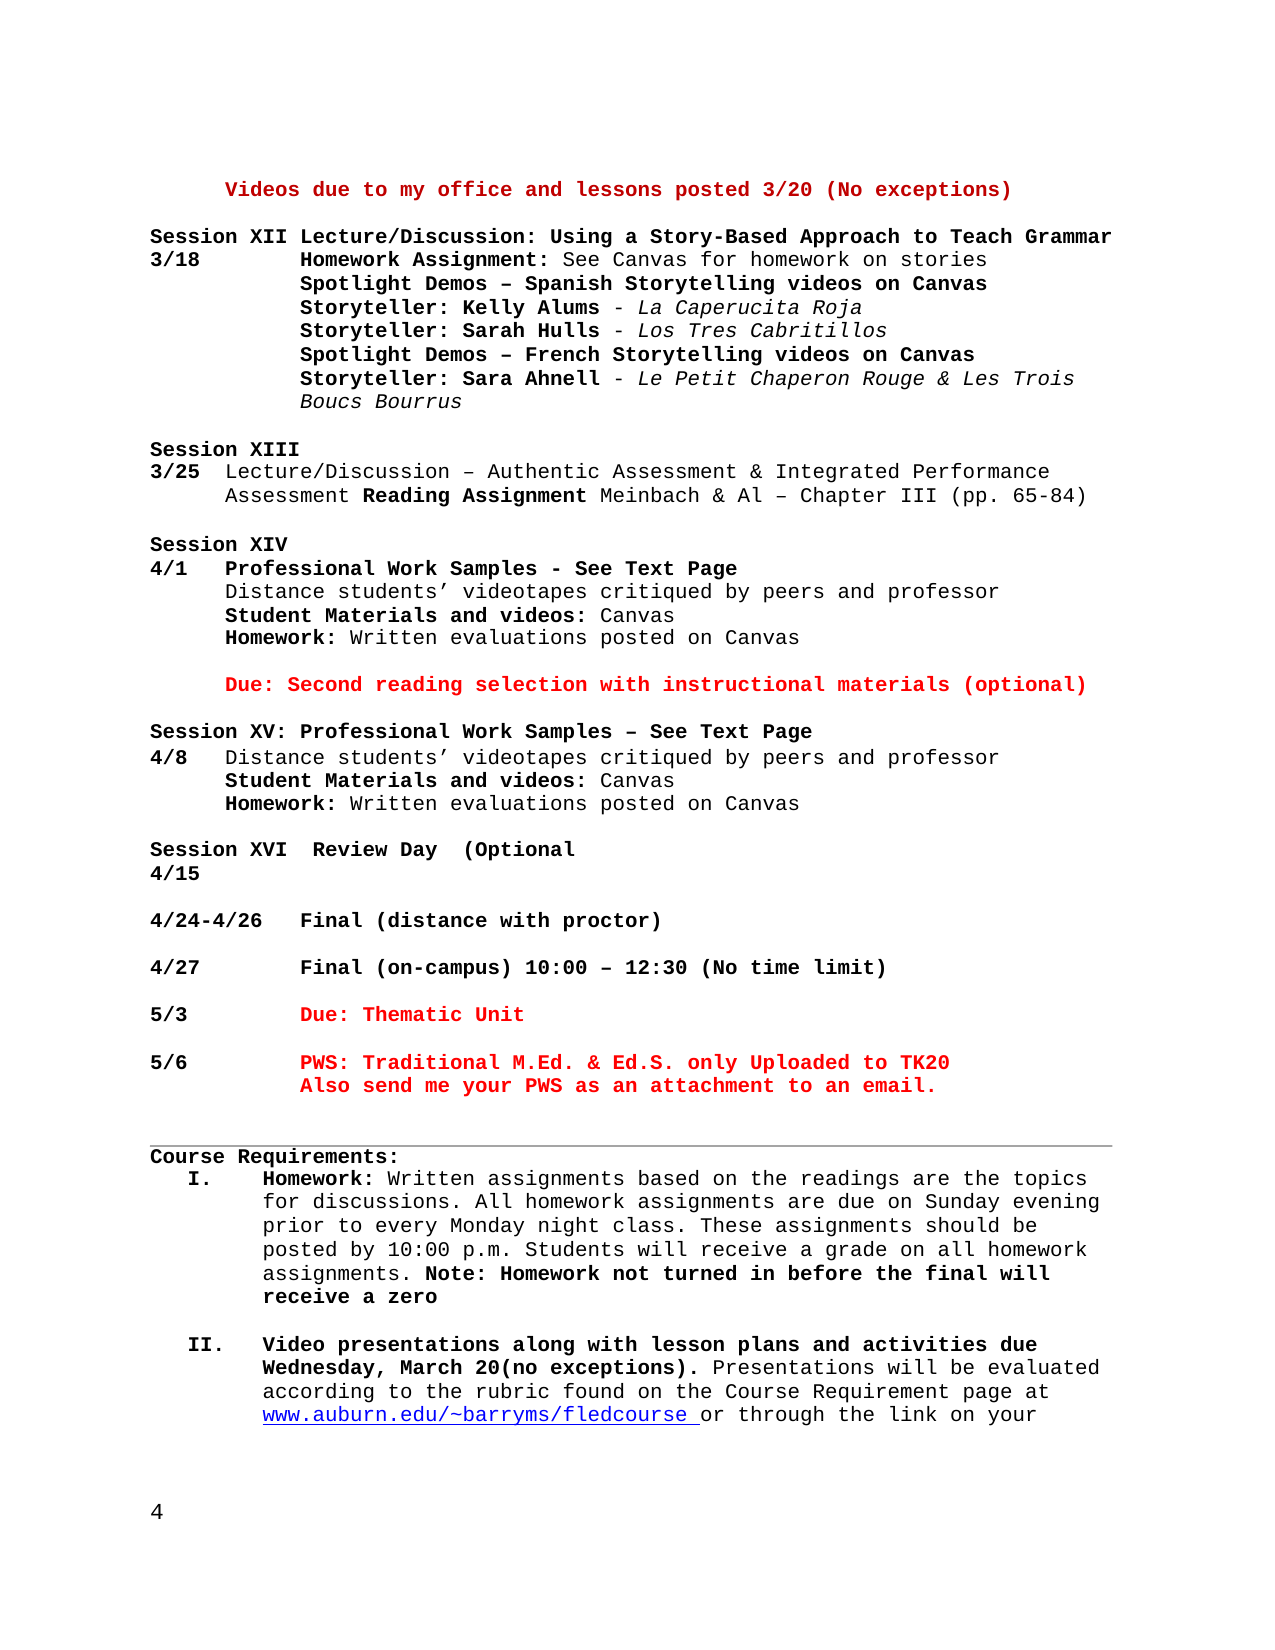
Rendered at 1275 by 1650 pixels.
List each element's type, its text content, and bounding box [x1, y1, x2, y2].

text 4/27 Final (on-campus) 10:00 – 12:30 (No time limit) 5/3 Due: Thematic Unit [150, 957, 888, 1028]
text Spotlight Demos – Spanish Storytelling videos on Canvas Storyteller: Kelly Alums - La Caperucita Roja Storyteller: Sarah Hulls - Los Tres Cabritillos Spotlight Demos – French Storytelling videos on Canvas [300, 273, 990, 368]
text Videos due to my office and lessons posted 3/20 (No exceptions) [225, 179, 1125, 202]
subtitle Student Materials and videos: Canvas [225, 603, 1125, 627]
subtitle Session XIV [150, 533, 1125, 556]
text Storyteller: Sara Ahnell - Le Petit Chaperon Rouge & Les Trois Boucs Bourrus [300, 368, 1077, 415]
list Homework: Written assignments based on the readings are the topics for discussions. All homework assignments are due on Sunday evening prior to every Monday night class. These assignments should be posted by 10:00 p.m. Students will receive a grade on all homework assignments. Note: Homework not turned in before the final will receive a zero [187, 1168, 1100, 1310]
subtitle Due: Second reading selection with instructional materials (optional) Session XV: Professional Work Samples – See Text Page [150, 653, 1125, 748]
subtitle Student Materials and videos: Canvas [225, 768, 1125, 792]
text Homework: Written evaluations posted on Canvas [225, 792, 1125, 816]
text Homework: Written evaluations posted on Canvas [225, 627, 1125, 651]
list Video presentations along with lesson plans and activities due Wednesday, March 20(no exceptions). Presentations will be evaluated according to the rubric found on the Course Requirement page at www.auburn.edu/~barryms/fledcourse or through the link on your [187, 1333, 1100, 1428]
text 5/6 PWS: Traditional M.Ed. & Ed.S. only Uploaded to TK20 Also send me your PWS as an attachment to an email. [150, 1052, 950, 1099]
text 4/24-4/26 Final (distance with proctor) [150, 910, 1125, 934]
text 3/25 Lecture/Discussion – Authentic Assessment & Integrated Performance Assessment Reading Assignment Meinbach & Al – Chapter III (pp. 65-84) [150, 462, 1088, 509]
text Course Requirements: [150, 1141, 1125, 1168]
text Distance students’ videotapes critiqued by peers and professor [225, 580, 1125, 603]
text Session XII Lecture/Discussion: Using a Story-Based Approach to Teach Grammar 3/18 Homework Assignment: See Canvas for homework on stories [150, 226, 1113, 273]
text 4/8 Distance students’ videotapes critiqued by peers and professor [150, 748, 1125, 768]
text 4/1 Professional Work Samples - See Text Page [150, 556, 1125, 580]
subtitle Session XVI Review Day (Optional [150, 839, 1125, 863]
subtitle Session XIII [150, 438, 1125, 462]
subtitle 4/15 [150, 863, 1125, 887]
